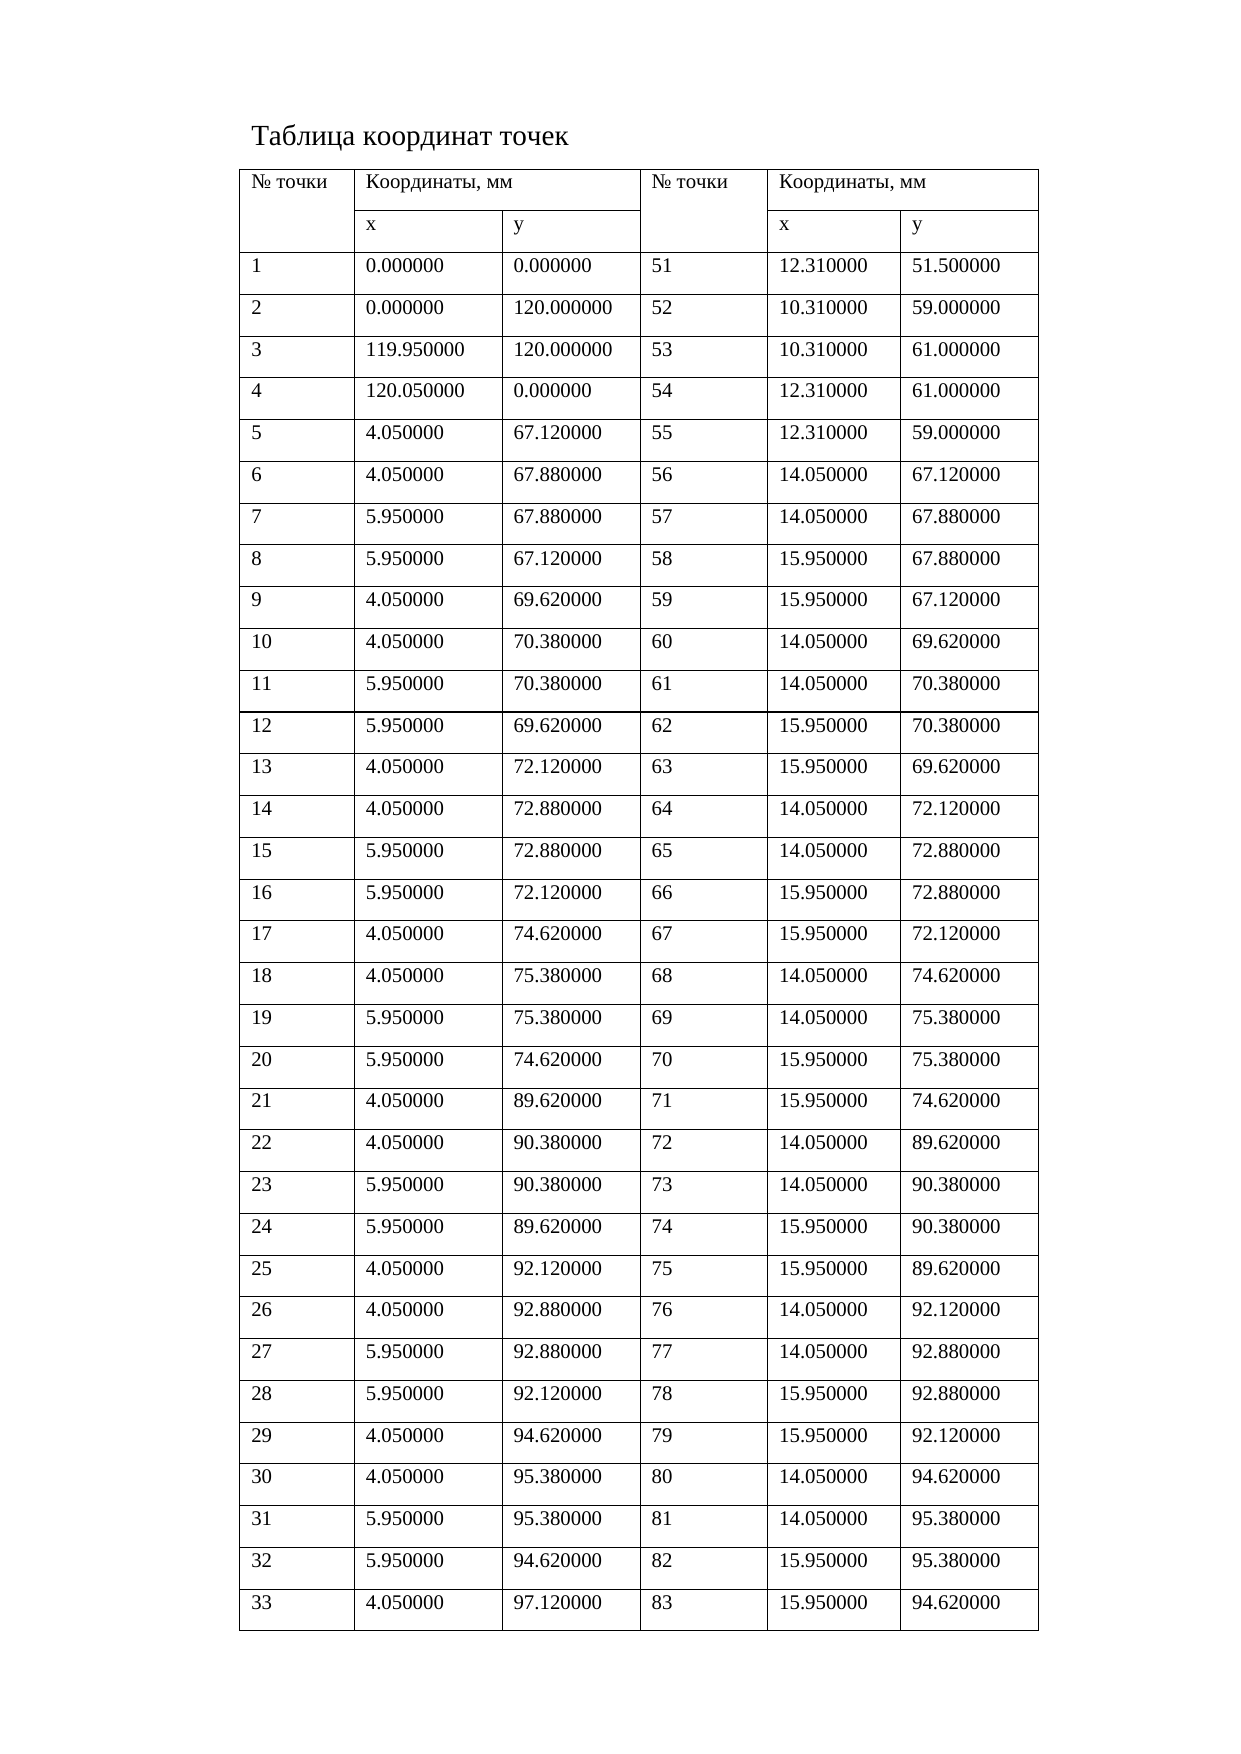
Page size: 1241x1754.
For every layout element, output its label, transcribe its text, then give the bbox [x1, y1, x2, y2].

table_cell 14.050000 [768, 1506, 900, 1547]
table_cell 89.620000 [503, 1214, 640, 1254]
table_cell 72.120000 [503, 880, 640, 920]
table_cell 95.380000 [901, 1548, 1038, 1589]
table_cell 94.620000 [503, 1423, 640, 1463]
table_cell 70.380000 [503, 629, 640, 670]
table_cell 4.050000 [355, 921, 502, 962]
table_cell 57 [641, 504, 767, 544]
table_cell 67 [641, 921, 767, 962]
table_cell 5.950000 [355, 1506, 502, 1547]
table_cell 76 [641, 1297, 767, 1338]
table_cell 65 [641, 838, 767, 878]
table_cell 69 [641, 1005, 767, 1046]
table_cell 26 [240, 1297, 354, 1338]
table_cell 18 [240, 963, 354, 1004]
table_cell 52 [641, 295, 767, 336]
table_cell 14.050000 [768, 796, 900, 837]
table_cell 4.050000 [355, 1089, 502, 1129]
table_cell 15.950000 [768, 587, 900, 628]
table_cell 15.950000 [768, 1089, 900, 1129]
table_cell 90.380000 [901, 1214, 1038, 1254]
table_cell 7 [240, 504, 354, 544]
table_cell 14.050000 [768, 1005, 900, 1046]
table_cell x [768, 211, 900, 252]
table_cell 4.050000 [355, 1297, 502, 1338]
table_cell 89.620000 [901, 1130, 1038, 1171]
table_cell 72.120000 [901, 796, 1038, 837]
table_cell 8 [240, 545, 354, 586]
table_cell 70.380000 [901, 713, 1038, 753]
table_cell 51 [641, 253, 767, 294]
table_cell 5.950000 [355, 1339, 502, 1380]
table_cell 27 [240, 1339, 354, 1380]
table_cell 64 [641, 796, 767, 837]
table_cell 67.880000 [901, 504, 1038, 544]
table_cell 0.000000 [355, 253, 502, 294]
table_cell 92.880000 [503, 1339, 640, 1380]
table_cell 14.050000 [768, 1172, 900, 1213]
table_header Координаты, мм [768, 170, 1038, 210]
table_cell 72.120000 [503, 754, 640, 795]
table_cell 70 [641, 1047, 767, 1087]
table_cell 94.620000 [901, 1590, 1038, 1630]
table_cell 55 [641, 420, 767, 461]
table_header № точки [240, 170, 354, 252]
table_cell 82 [641, 1548, 767, 1589]
table_cell 92.880000 [503, 1297, 640, 1338]
table_cell 74.620000 [901, 1089, 1038, 1129]
table_cell 4.050000 [355, 462, 502, 503]
table_cell 3 [240, 337, 354, 377]
table_cell 69.620000 [901, 629, 1038, 670]
table_cell 22 [240, 1130, 354, 1171]
table_cell 67.120000 [503, 545, 640, 586]
table_cell 9 [240, 587, 354, 628]
table_cell 15.950000 [768, 1256, 900, 1296]
table_cell 92.120000 [503, 1256, 640, 1296]
table_cell 15.950000 [768, 1423, 900, 1463]
table_cell 58 [641, 545, 767, 586]
table_cell 1 [240, 253, 354, 294]
table_cell 74 [641, 1214, 767, 1254]
table_cell 5 [240, 420, 354, 461]
table_cell 5.950000 [355, 880, 502, 920]
table_cell 0.000000 [503, 378, 640, 419]
table_cell 95.380000 [503, 1506, 640, 1547]
table_cell 14.050000 [768, 963, 900, 1004]
table_cell 66 [641, 880, 767, 920]
table_cell 61.000000 [901, 378, 1038, 419]
table_cell 14.050000 [768, 1130, 900, 1171]
table_cell 75.380000 [901, 1047, 1038, 1087]
table_cell 120.050000 [355, 378, 502, 419]
table_cell 15.950000 [768, 1047, 900, 1087]
table_cell 63 [641, 754, 767, 795]
table_cell 5.950000 [355, 1005, 502, 1046]
table_cell 56 [641, 462, 767, 503]
table_header № точки [641, 170, 767, 252]
text Таблица координат точек [177, 118, 1152, 152]
table_cell 72.880000 [901, 880, 1038, 920]
table_cell 75 [641, 1256, 767, 1296]
table_cell 10.310000 [768, 295, 900, 336]
table_cell 15.950000 [768, 1590, 900, 1630]
table_cell 74.620000 [503, 921, 640, 962]
table_cell 4.050000 [355, 1423, 502, 1463]
table_cell 24 [240, 1214, 354, 1254]
table_cell 69.620000 [901, 754, 1038, 795]
table_cell 29 [240, 1423, 354, 1463]
table_cell 14.050000 [768, 838, 900, 878]
table_cell 51.500000 [901, 253, 1038, 294]
table_cell 14.050000 [768, 504, 900, 544]
table_cell 15.950000 [768, 754, 900, 795]
table_cell 95.380000 [901, 1506, 1038, 1547]
table_cell 74.620000 [901, 963, 1038, 1004]
table_cell 90.380000 [503, 1172, 640, 1213]
table_cell 80 [641, 1464, 767, 1505]
table_cell 59 [641, 587, 767, 628]
table_cell 4.050000 [355, 1464, 502, 1505]
table_cell 95.380000 [503, 1464, 640, 1505]
table_cell 72 [641, 1130, 767, 1171]
table_cell 5.950000 [355, 1548, 502, 1589]
table_cell 11 [240, 671, 354, 711]
table_cell 12.310000 [768, 420, 900, 461]
table_cell 59.000000 [901, 295, 1038, 336]
table_cell x [355, 211, 502, 252]
table_cell 14.050000 [768, 1464, 900, 1505]
table_cell 0.000000 [355, 295, 502, 336]
table_cell 12.310000 [768, 378, 900, 419]
table_cell 78 [641, 1381, 767, 1422]
table_cell 68 [641, 963, 767, 1004]
table_cell 12 [240, 713, 354, 753]
table_cell 16 [240, 880, 354, 920]
table_cell 5.950000 [355, 1381, 502, 1422]
table_cell 5.950000 [355, 545, 502, 586]
table_cell 70.380000 [901, 671, 1038, 711]
table_cell 10.310000 [768, 337, 900, 377]
table_cell 92.120000 [901, 1423, 1038, 1463]
table_cell 92.120000 [901, 1297, 1038, 1338]
table_cell 67.880000 [503, 504, 640, 544]
table_cell 73 [641, 1172, 767, 1213]
table_cell 89.620000 [503, 1089, 640, 1129]
table_cell y [503, 211, 640, 252]
table_cell 15.950000 [768, 1381, 900, 1422]
table_cell 4.050000 [355, 963, 502, 1004]
table_cell 14.050000 [768, 629, 900, 670]
table_cell 61 [641, 671, 767, 711]
table_header Координаты, мм [355, 170, 640, 210]
table_cell 25 [240, 1256, 354, 1296]
table_cell 90.380000 [901, 1172, 1038, 1213]
table_cell 92.120000 [503, 1381, 640, 1422]
table_cell 92.880000 [901, 1339, 1038, 1380]
table_cell 83 [641, 1590, 767, 1630]
table_cell 5.950000 [355, 713, 502, 753]
table_cell 15.950000 [768, 921, 900, 962]
table_cell 120.000000 [503, 295, 640, 336]
table_cell 75.380000 [503, 963, 640, 1004]
table_cell 4.050000 [355, 420, 502, 461]
table_cell 54 [641, 378, 767, 419]
table_cell 67.120000 [503, 420, 640, 461]
table_cell 14.050000 [768, 1339, 900, 1380]
table_cell 19 [240, 1005, 354, 1046]
table_cell 33 [240, 1590, 354, 1630]
table_cell 5.950000 [355, 838, 502, 878]
table_cell 23 [240, 1172, 354, 1213]
table_cell 4.050000 [355, 754, 502, 795]
table_cell 28 [240, 1381, 354, 1422]
table_cell 21 [240, 1089, 354, 1129]
table_cell 53 [641, 337, 767, 377]
table_cell 72.120000 [901, 921, 1038, 962]
table_cell 5.950000 [355, 504, 502, 544]
table_cell 120.000000 [503, 337, 640, 377]
table_cell 4.050000 [355, 796, 502, 837]
table_cell 14 [240, 796, 354, 837]
table_cell 81 [641, 1506, 767, 1547]
table_cell 72.880000 [901, 838, 1038, 878]
table_cell 71 [641, 1089, 767, 1129]
table_cell 94.620000 [901, 1464, 1038, 1505]
table_cell 13 [240, 754, 354, 795]
table_cell 5.950000 [355, 671, 502, 711]
table_cell 5.950000 [355, 1047, 502, 1087]
table_cell 89.620000 [901, 1256, 1038, 1296]
table_cell 14.050000 [768, 1297, 900, 1338]
table_cell y [901, 211, 1038, 252]
table_cell 20 [240, 1047, 354, 1087]
table_cell 4.050000 [355, 1130, 502, 1171]
table_cell 119.950000 [355, 337, 502, 377]
table_cell 4 [240, 378, 354, 419]
table_cell 5.950000 [355, 1172, 502, 1213]
table_cell 15.950000 [768, 880, 900, 920]
table_cell 79 [641, 1423, 767, 1463]
table_cell 61.000000 [901, 337, 1038, 377]
table_cell 15.950000 [768, 1548, 900, 1589]
table_cell 72.880000 [503, 838, 640, 878]
table_cell 32 [240, 1548, 354, 1589]
table_cell 75.380000 [503, 1005, 640, 1046]
table_cell 15.950000 [768, 1214, 900, 1254]
table_cell 15 [240, 838, 354, 878]
table_cell 69.620000 [503, 713, 640, 753]
table_cell 17 [240, 921, 354, 962]
table_cell 15.950000 [768, 545, 900, 586]
table_cell 59.000000 [901, 420, 1038, 461]
table_cell 12.310000 [768, 253, 900, 294]
table_cell 31 [240, 1506, 354, 1547]
table_cell 72.880000 [503, 796, 640, 837]
table_cell 4.050000 [355, 1256, 502, 1296]
table_cell 4.050000 [355, 629, 502, 670]
table_cell 69.620000 [503, 587, 640, 628]
table_cell 67.120000 [901, 587, 1038, 628]
table_cell 77 [641, 1339, 767, 1380]
table_cell 2 [240, 295, 354, 336]
table_cell 90.380000 [503, 1130, 640, 1171]
table_cell 70.380000 [503, 671, 640, 711]
table_cell 30 [240, 1464, 354, 1505]
table_cell 6 [240, 462, 354, 503]
table_cell 94.620000 [503, 1548, 640, 1589]
table_cell 74.620000 [503, 1047, 640, 1087]
table_cell 0.000000 [503, 253, 640, 294]
table_cell 60 [641, 629, 767, 670]
table_cell 14.050000 [768, 462, 900, 503]
table_cell 10 [240, 629, 354, 670]
table_cell 67.120000 [901, 462, 1038, 503]
table_cell 5.950000 [355, 1214, 502, 1254]
table_cell 75.380000 [901, 1005, 1038, 1046]
table_cell 4.050000 [355, 1590, 502, 1630]
table_cell 92.880000 [901, 1381, 1038, 1422]
table_cell 97.120000 [503, 1590, 640, 1630]
table_cell 4.050000 [355, 587, 502, 628]
table_cell 67.880000 [901, 545, 1038, 586]
table_cell 14.050000 [768, 671, 900, 711]
table_cell 67.880000 [503, 462, 640, 503]
table_cell 62 [641, 713, 767, 753]
table_cell 15.950000 [768, 713, 900, 753]
